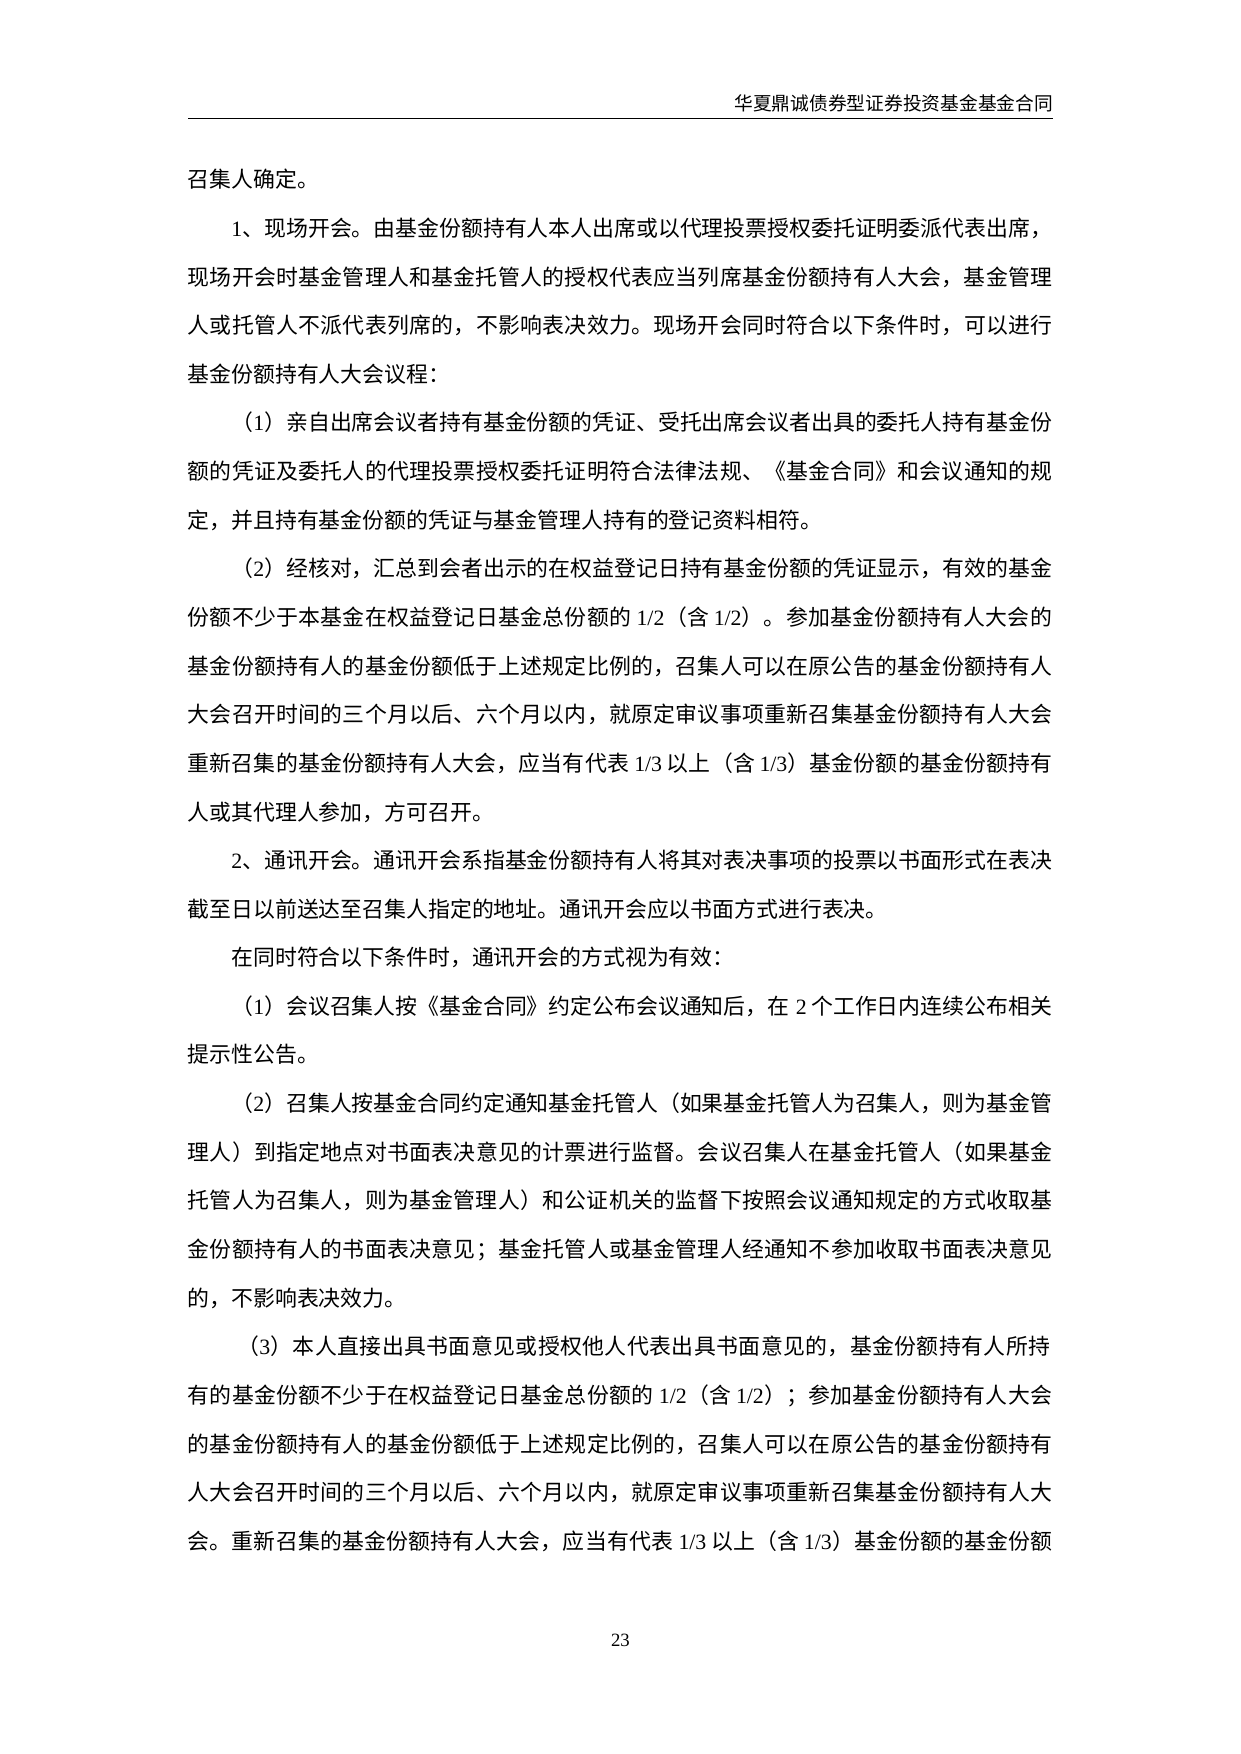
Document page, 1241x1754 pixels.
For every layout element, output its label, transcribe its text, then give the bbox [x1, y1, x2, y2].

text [187, 1329, 1053, 1556]
text （1）会议召集人按《基金合同》约定公布会议通知后，在2个工作日内连续公布相关提示性公告。 [187, 988, 1053, 1069]
text （2）召集人按基金合同约定通知基金托管人（如果基金托管人为召集人，则为基金管理人）到指定地点对书面表决意见的计票进行监督。会议召集人在基金托管人（如果基金托管人为召集人，则为基金管理人）和公证机关的监督下按照会议通知规定的方式收取基金份额持有人的书面表决意见；基金托管人或基金管理人经通知不参加收取书面表决意见的，不影响表决效力。 [187, 1085, 1053, 1313]
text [187, 162, 1053, 194]
text 2、通讯开会。通讯开会系指基金份额持有人将其对表决事项的投票以书面形式在表决截至日以前送达至召集人指定的地址。通讯开会应以书面方式进行表决。 [187, 843, 1053, 924]
text 在同时符合以下条件时，通讯开会的方式视为有效： [187, 940, 1053, 972]
text （1）亲自出席会议者持有基金份额的凭证、受托出席会议者出具的委托人持有基金份额的凭证及委托人的代理投票授权委托证明符合法律法规、《基金合同》和会议通知的规定，并且持有基金份额的凭证与基金管理人持有的登记资料相符。 [187, 405, 1053, 535]
text 1、现场开会。由基金份额持有人本人出席或以代理投票授权委托证明委派代表出席，现场开会时基金管理人和基金托管人的授权代表应当列席基金份额持有人大会，基金管理人或托管人不派代表列席的，不影响表决效力。现场开会同时符合以下条件时，可以进行基金份额持有人大会议程： [187, 210, 1053, 389]
text （2）经核对，汇总到会者出示的在权益登记日持有基金份额的凭证显示，有效的基金份额不少于本基金在权益登记日基金总份额的1/2（含1/2）。参加基金份额持有人大会的基金份额持有人的基金份额低于上述规定比例的，召集人可以在原公告的基金份额持有人大会召开时间的三个月以后、六个月以内，就原定审议事项重新召集基金份额持有人大会。重新召集的基金份额持有人大会，应当有代表1/3以上（含1/3）基金份额的基金份额持有人或其代理人参加，方可召开。 [187, 551, 1053, 827]
